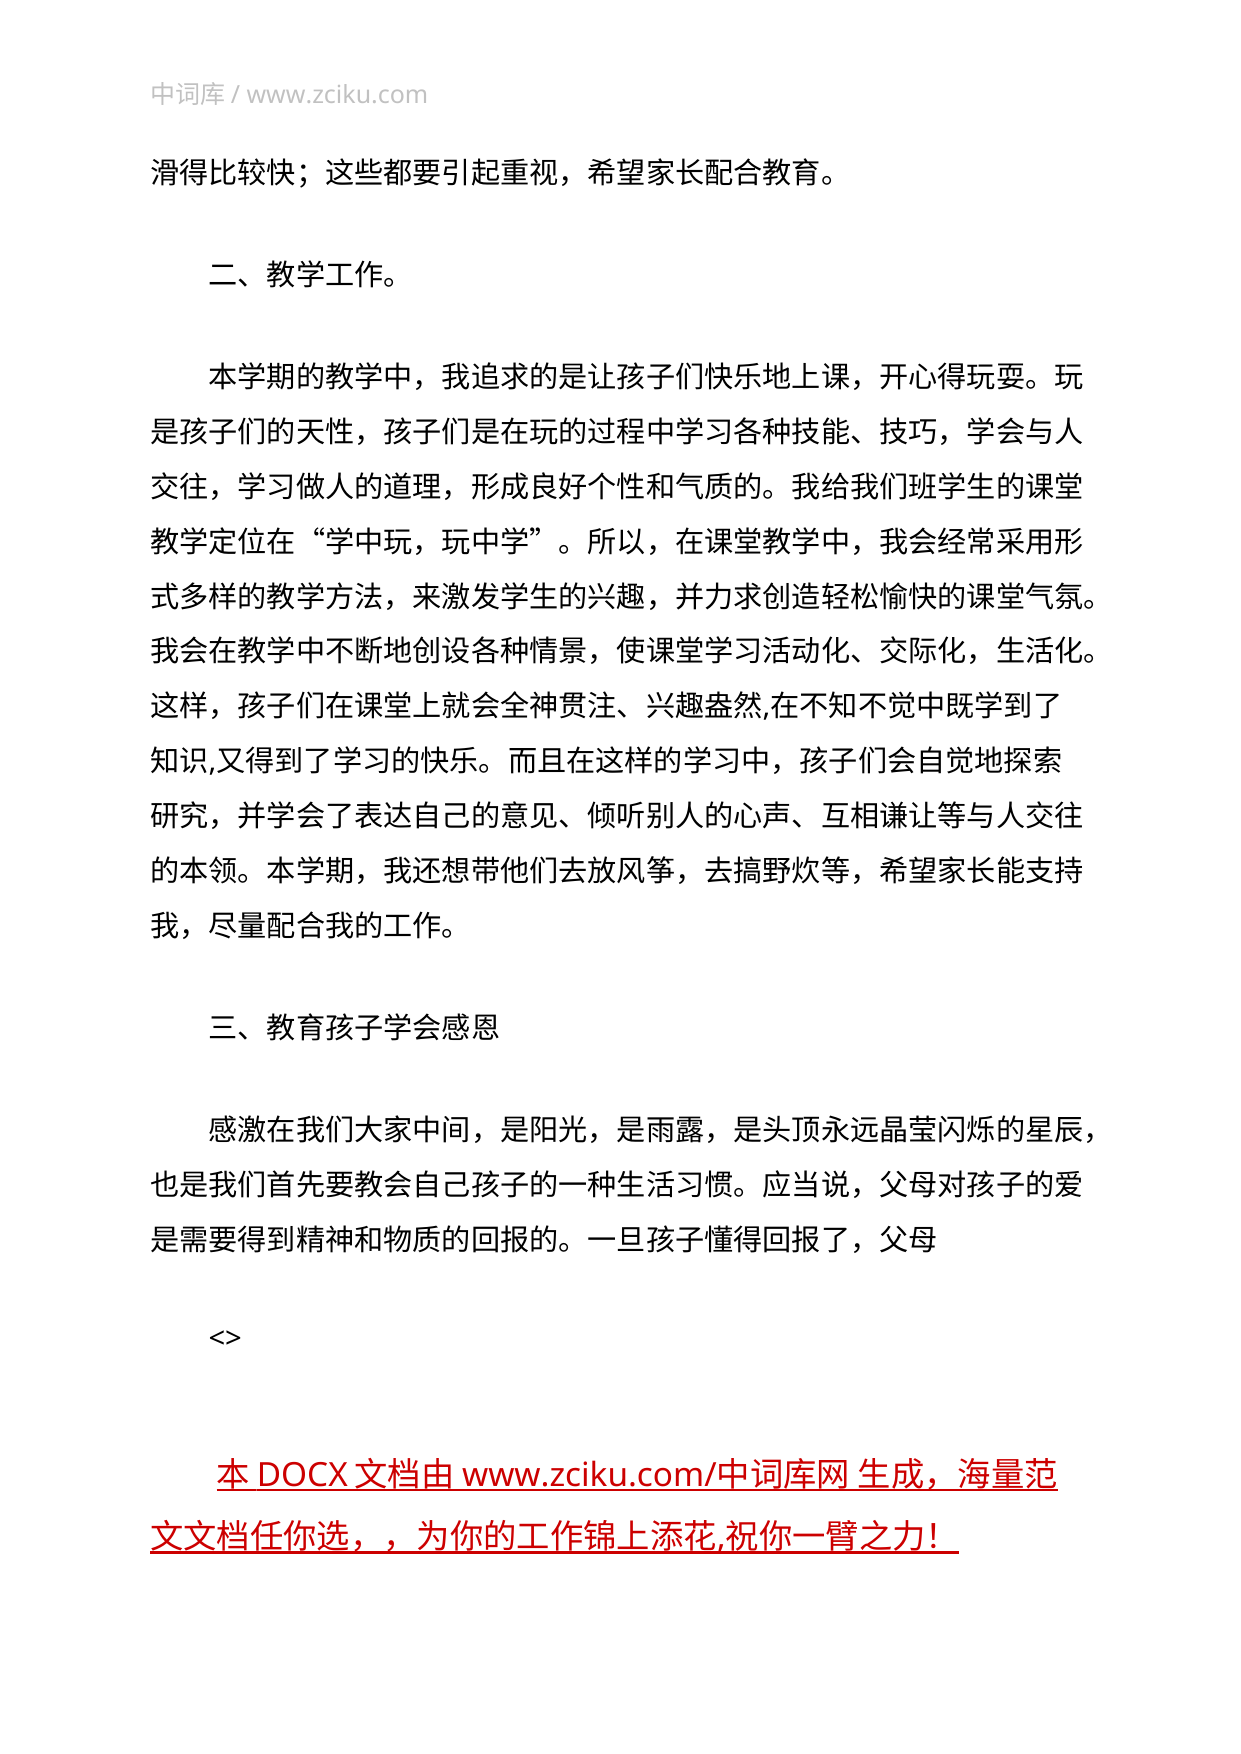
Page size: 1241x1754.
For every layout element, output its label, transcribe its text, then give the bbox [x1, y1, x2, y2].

text 感激在我们大家中间，是阳光，是雨露，是头顶永远晶莹闪烁的星辰，也是我们首先要教会自己孩子的一种生活习惯。应当说，父母对孩子的爱是需要得到精神和物质的回报的。一旦孩子懂得回报了，父母 [150, 1106, 1090, 1258]
text 二、教学工作。 [150, 252, 1090, 294]
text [150, 150, 1090, 192]
text 本DOCX文档由 www.zciku.com/中词库网 生成，海量范文文档任你选，，为你的工作锦上添花,祝你一臂之力！ [150, 1447, 1090, 1559]
text 本学期的教学中，我追求的是让孩子们快乐地上课，开心得玩耍。玩是孩子们的天性，孩子们是在玩的过程中学习各种技能、技巧，学会与人交往，学习做人的道理，形成良好个性和气质的。我给我们班学生的课堂教学定位在“学中玩，玩中学”。所以，在课堂教学中，我会经常采用形式多样的教学方法，来激发学生的兴趣，并力求创造轻松愉快的课堂气氛。我会在教学中不断地创设各种情景，使课堂学习活动化、交际化，生活化。这样，孩子们在课堂上就会全神贯注、兴趣盎然,在不知不觉中既学到了知识,又得到了学习的快乐。而且在这样的学习中，孩子们会自觉地探索研究，并学会了表达自己的意见、倾听别人的心声、互相谦让等与人交往的本领。本学期，我还想带他们去放风筝，去搞野炊等，希望家长能支持我，尽量配合我的工作。 [150, 353, 1090, 945]
text <> [150, 1318, 1090, 1357]
text 三、教育孩子学会感恩 [150, 1004, 1090, 1047]
